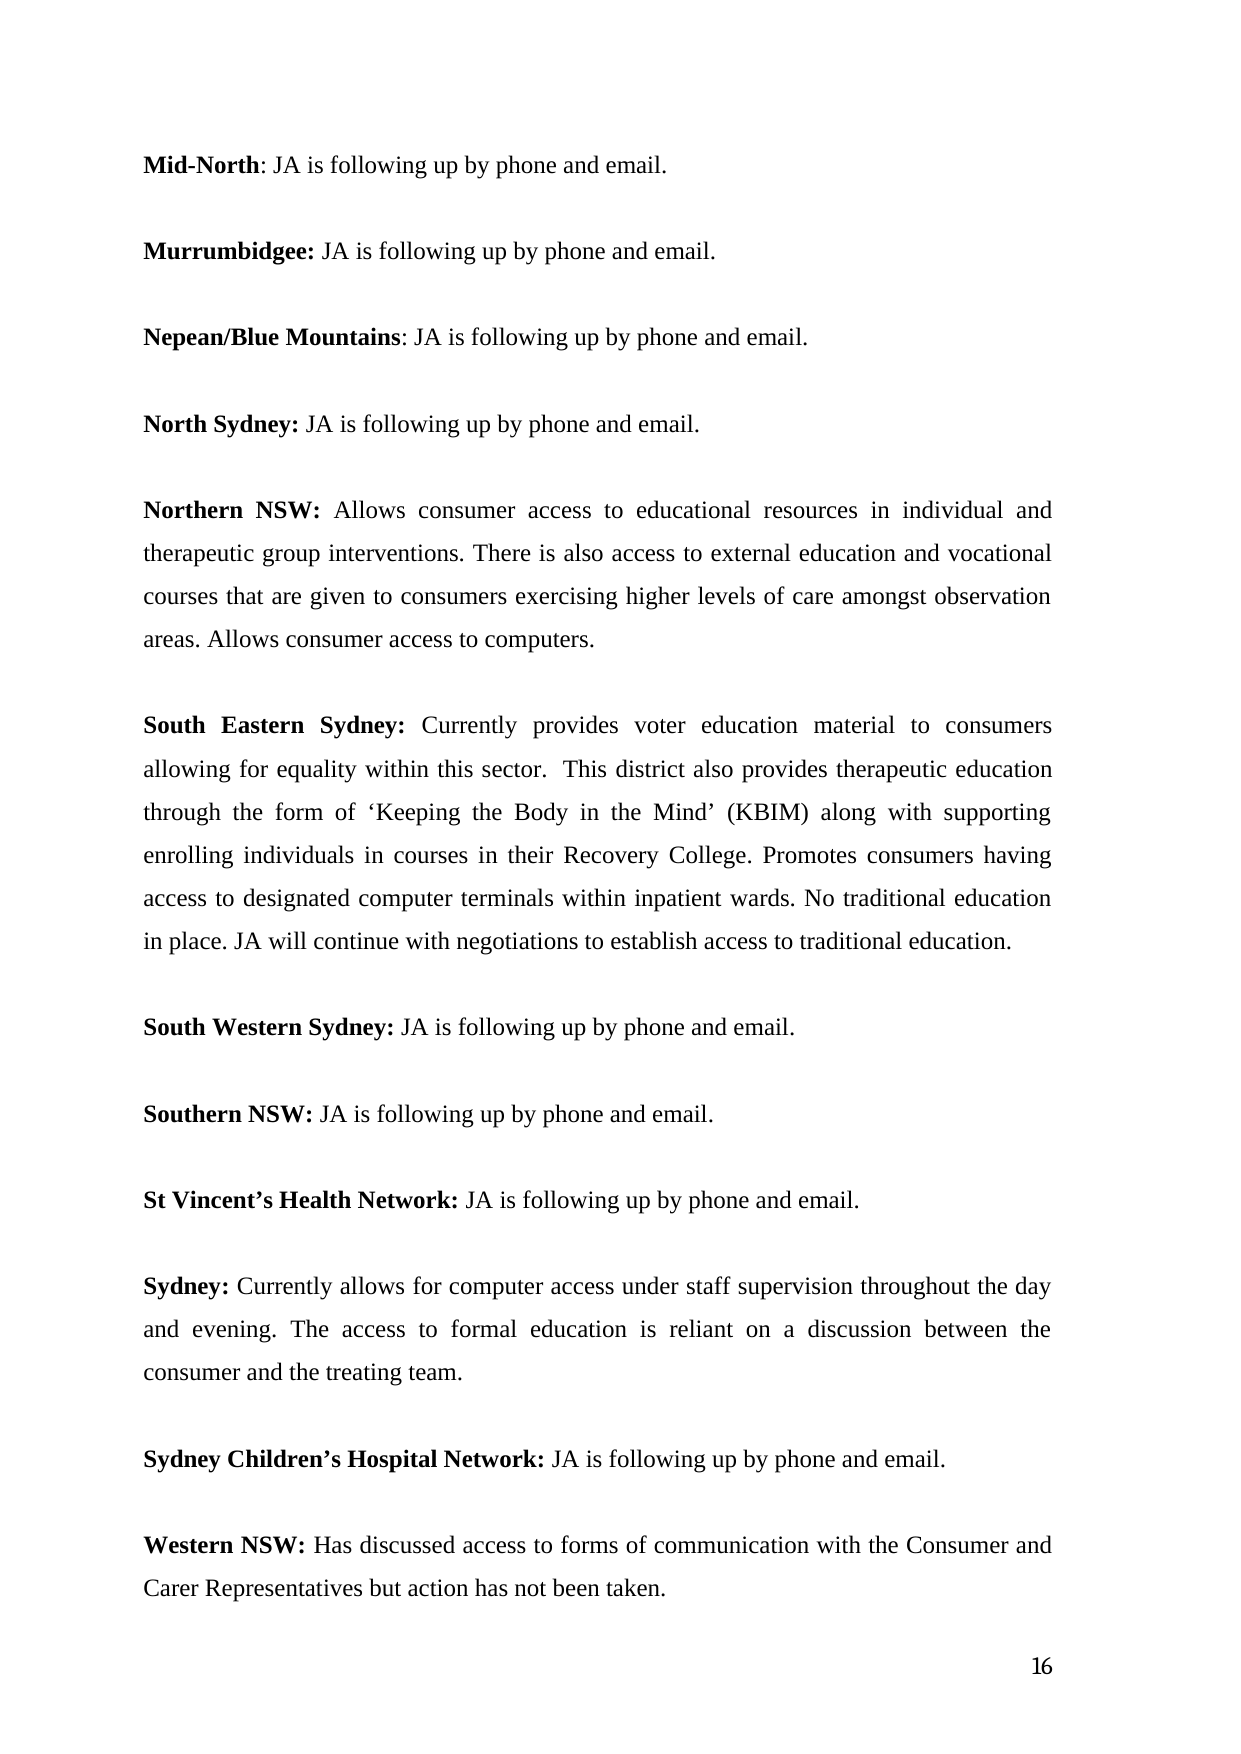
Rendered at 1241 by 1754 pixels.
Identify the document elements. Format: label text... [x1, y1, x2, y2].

text St Vincent’s Health Network: JA is following up by phone and email. [143, 1185, 1053, 1214]
text Sydney: Currently allows for computer access under staff supervision throughout the day and evening. The access to formal education is reliant on a discussion between the consumer and the treating team. [143, 1271, 1053, 1386]
text Mid-North: JA is following up by phone and email. [143, 150, 1053, 179]
text South Western Sydney: JA is following up by phone and email. [143, 1012, 1053, 1041]
text Sydney Children’s Hospital Network: JA is following up by phone and email. [143, 1444, 1053, 1472]
text South Eastern Sydney: Currently provides voter education material to consumers allowing for equality within this sector. This district also provides therapeutic education through the form of ‘Keeping the Body in the Mind’ (KBIM) along with supporting enrolling individuals in courses in their Recovery College. Promotes consumers having access to designated computer terminals within inpatient wards. No traditional education in place. JA will continue with negotiations to establish access to traditional education. [143, 711, 1053, 955]
text Northern NSW: Allows consumer access to educational resources in individual and therapeutic group interventions. There is also access to external education and vocational courses that are given to consumers exercising higher levels of care amongst observation areas. Allows consumer access to computers. [143, 495, 1053, 653]
text North Sydney: JA is following up by phone and email. [143, 409, 1053, 437]
text Murrumbidgee: JA is following up by phone and email. [143, 236, 1053, 265]
text Western NSW: Has discussed access to forms of communication with the Consumer and Carer Representatives but action has not been taken. [143, 1530, 1053, 1602]
text Nepean/Blue Mountains: JA is following up by phone and email. [143, 322, 1053, 351]
text Southern NSW: JA is following up by phone and email. [143, 1099, 1053, 1127]
